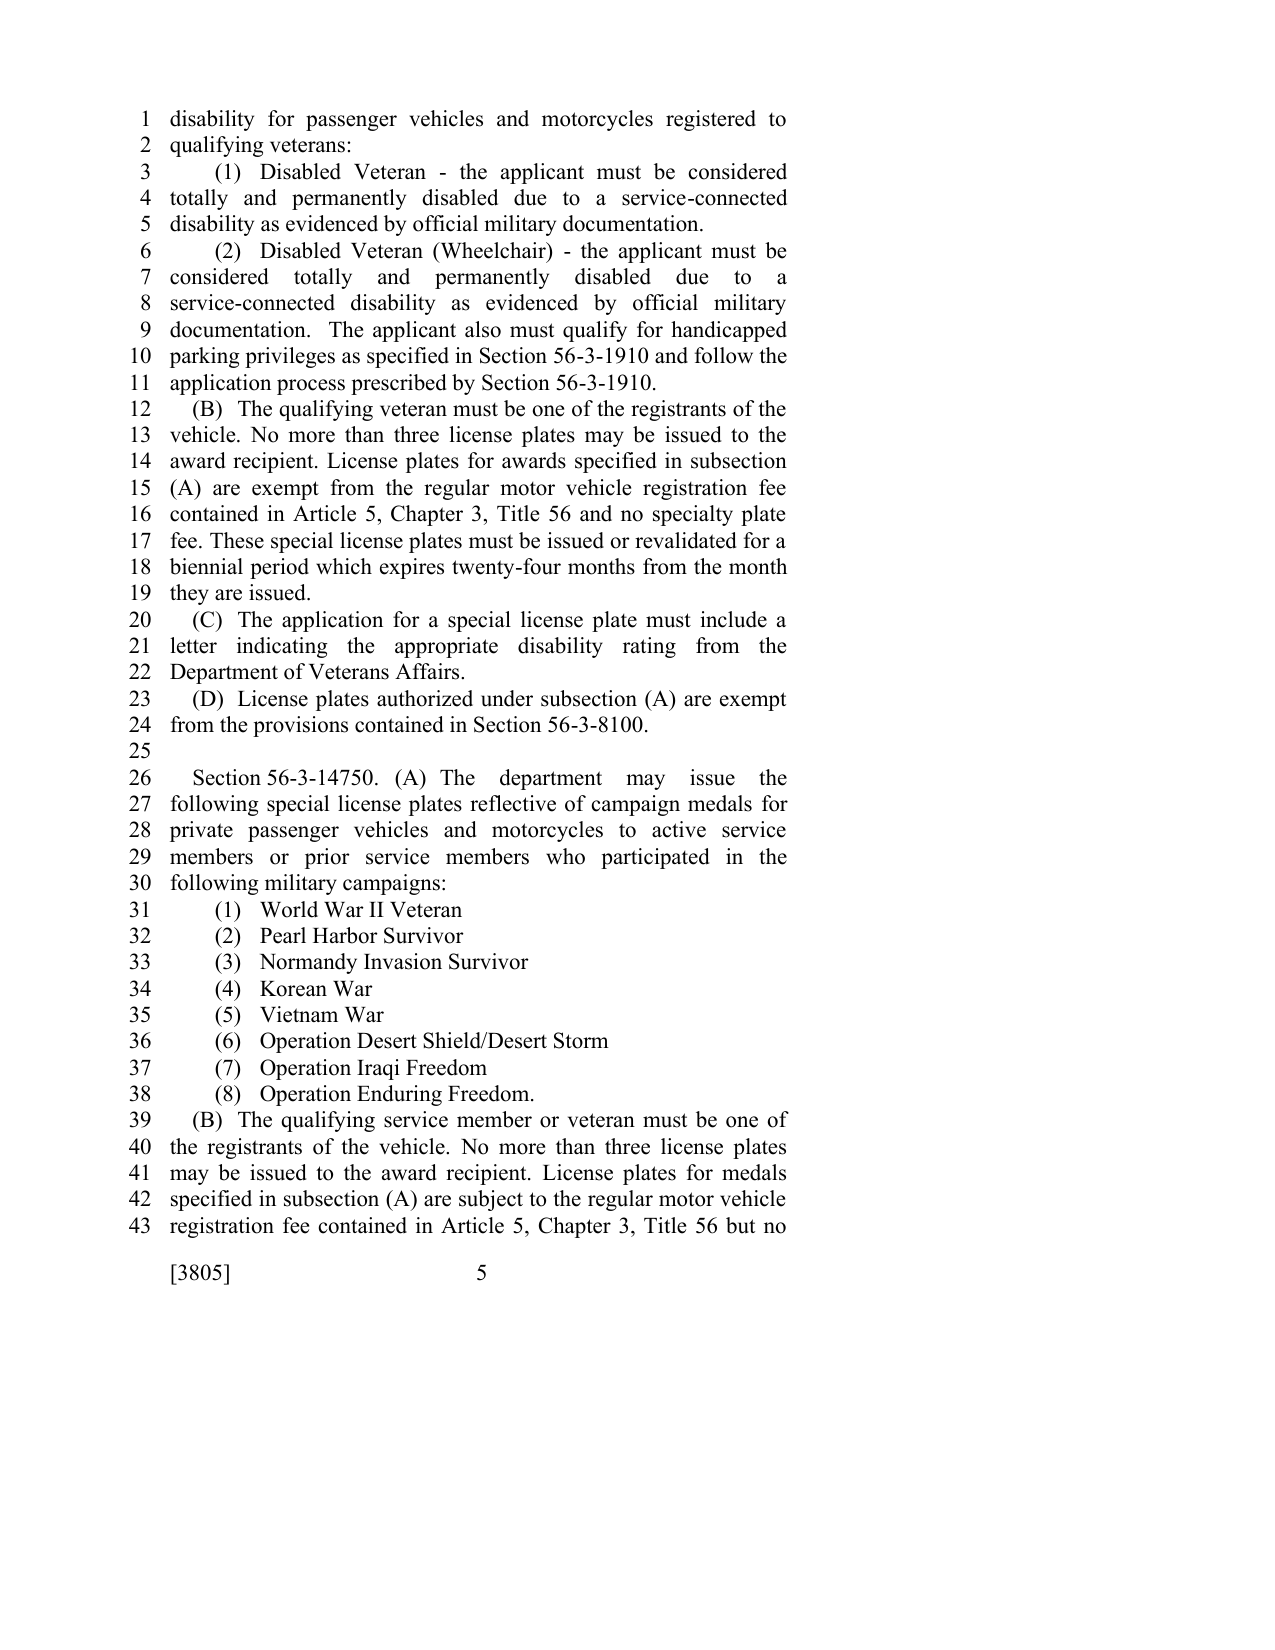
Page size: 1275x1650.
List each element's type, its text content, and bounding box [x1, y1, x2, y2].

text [169, 1106, 787, 1238]
text (2) Pearl Harbor Survivor [169, 922, 787, 948]
text (4) Korean War [169, 975, 787, 1001]
text (3) Normandy Invasion Survivor [169, 948, 787, 975]
text (7) Operation Iraqi Freedom [169, 1054, 787, 1080]
text (6) Operation Desert Shield/Desert Storm [169, 1027, 787, 1054]
text (B) The qualifying veteran must be one of the registrants of the vehicle. No more than three license plates may be issued to the award recipient. License plates for awards specified in subsection (A) are exempt from the regular motor vehicle registration fee contained in Article 5, Chapter 3, Title 56 and no specialty plate fee. These special license plates must be issued or revalidated for a biennial period which expires twenty-four months from the month they are issued. [169, 395, 787, 606]
text (5) Vietnam War [169, 1001, 787, 1027]
text (1) Disabled Veteran - the applicant must be considered totally and permanently disabled due to a service-connected disability as evidenced by official military documentation. [169, 158, 787, 237]
text Section 56-3-14750. (A) The department may issue the following special license plates reflective of campaign medals for private passenger vehicles and motorcycles to active service members or prior service members who participated in the following military campaigns: [169, 764, 787, 896]
text (C) The application for a special license plate must include a letter indicating the appropriate disability rating from the Department of Veterans Affairs. [169, 606, 787, 685]
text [169, 105, 787, 158]
text (1) World War II Veteran [169, 896, 787, 922]
text (8) Operation Enduring Freedom. [169, 1080, 787, 1106]
text (2) Disabled Veteran (Wheelchair) - the applicant must be considered totally and permanently disabled due to a service-connected disability as evidenced by official military documentation. The applicant also must qualify for handicapped parking privileges as specified in Section 56-3-1910 and follow the application process prescribed by Section 56-3-1910. [169, 237, 787, 395]
text (D) License plates authorized under subsection (A) are exempt from the provisions contained in Section 56-3-8100. [169, 685, 787, 737]
